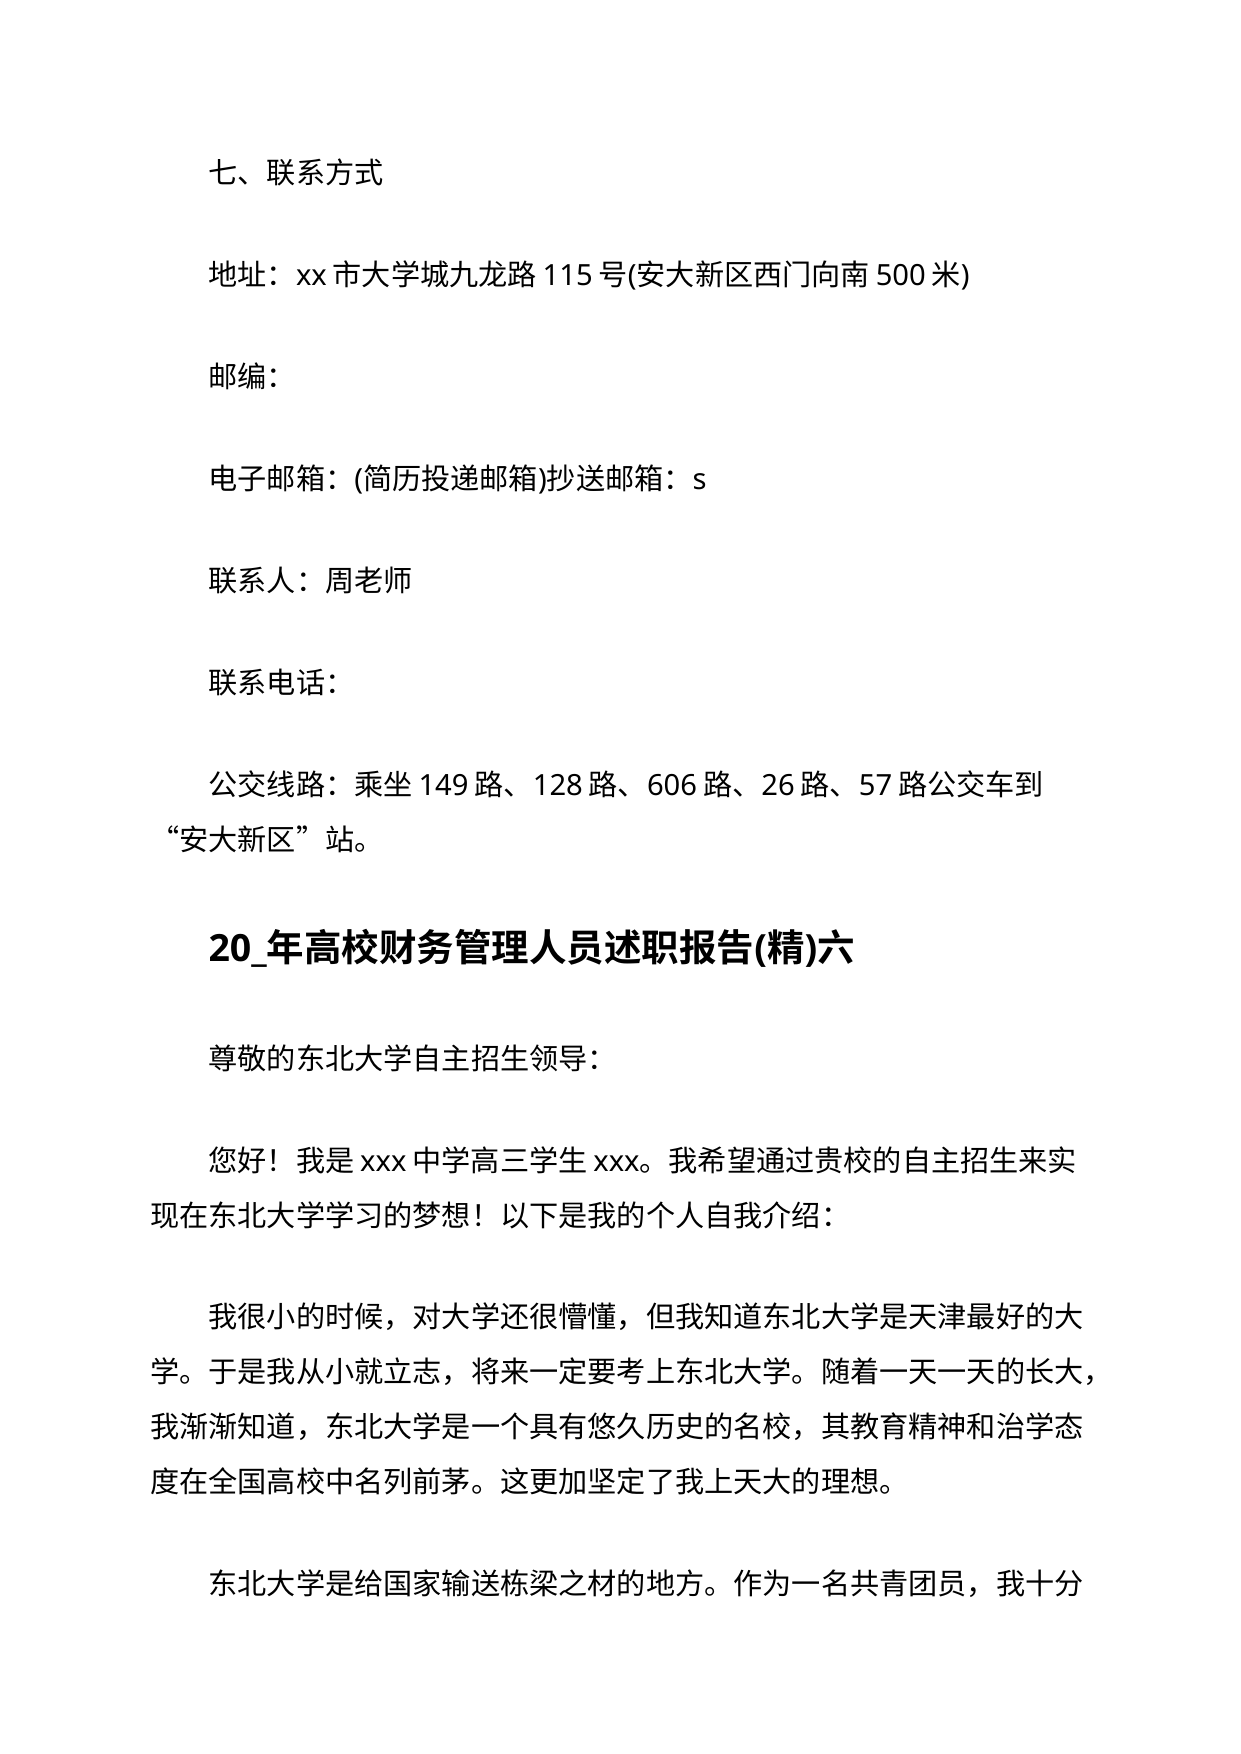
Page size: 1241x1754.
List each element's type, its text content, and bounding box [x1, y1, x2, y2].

text 地址：xx市大学城九龙路115号(安大新区西门向南500米) [150, 252, 1090, 294]
text 七、联系方式 [150, 150, 1090, 192]
text 我很小的时候，对大学还很懵懂，但我知道东北大学是天津最好的大学。于是我从小就立志，将来一定要考上东北大学。随着一天一天的长大，我渐渐知道，东北大学是一个具有悠久历史的名校，其教育精神和治学态度在全国高校中名列前茅。这更加坚定了我上天大的理想。 [150, 1294, 1090, 1501]
text 联系电话： [150, 659, 1090, 702]
text 20_年高校财务管理人员述职报告(精)六 [150, 918, 1090, 972]
text 公交线路：乘坐149路、128路、606路、26路、57路公交车到“安大新区”站。 [150, 761, 1090, 858]
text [150, 1560, 1090, 1603]
text 您好！我是xxx中学高三学生xxx。我希望通过贵校的自主招生来实现在东北大学学习的梦想！以下是我的个人自我介绍： [150, 1137, 1090, 1234]
text 邮编： [150, 354, 1090, 396]
text 尊敬的东北大学自主招生领导： [150, 1035, 1090, 1078]
text 联系人：周老师 [150, 557, 1090, 600]
text 电子邮箱：(简历投递邮箱)抄送邮箱：s [150, 456, 1090, 498]
